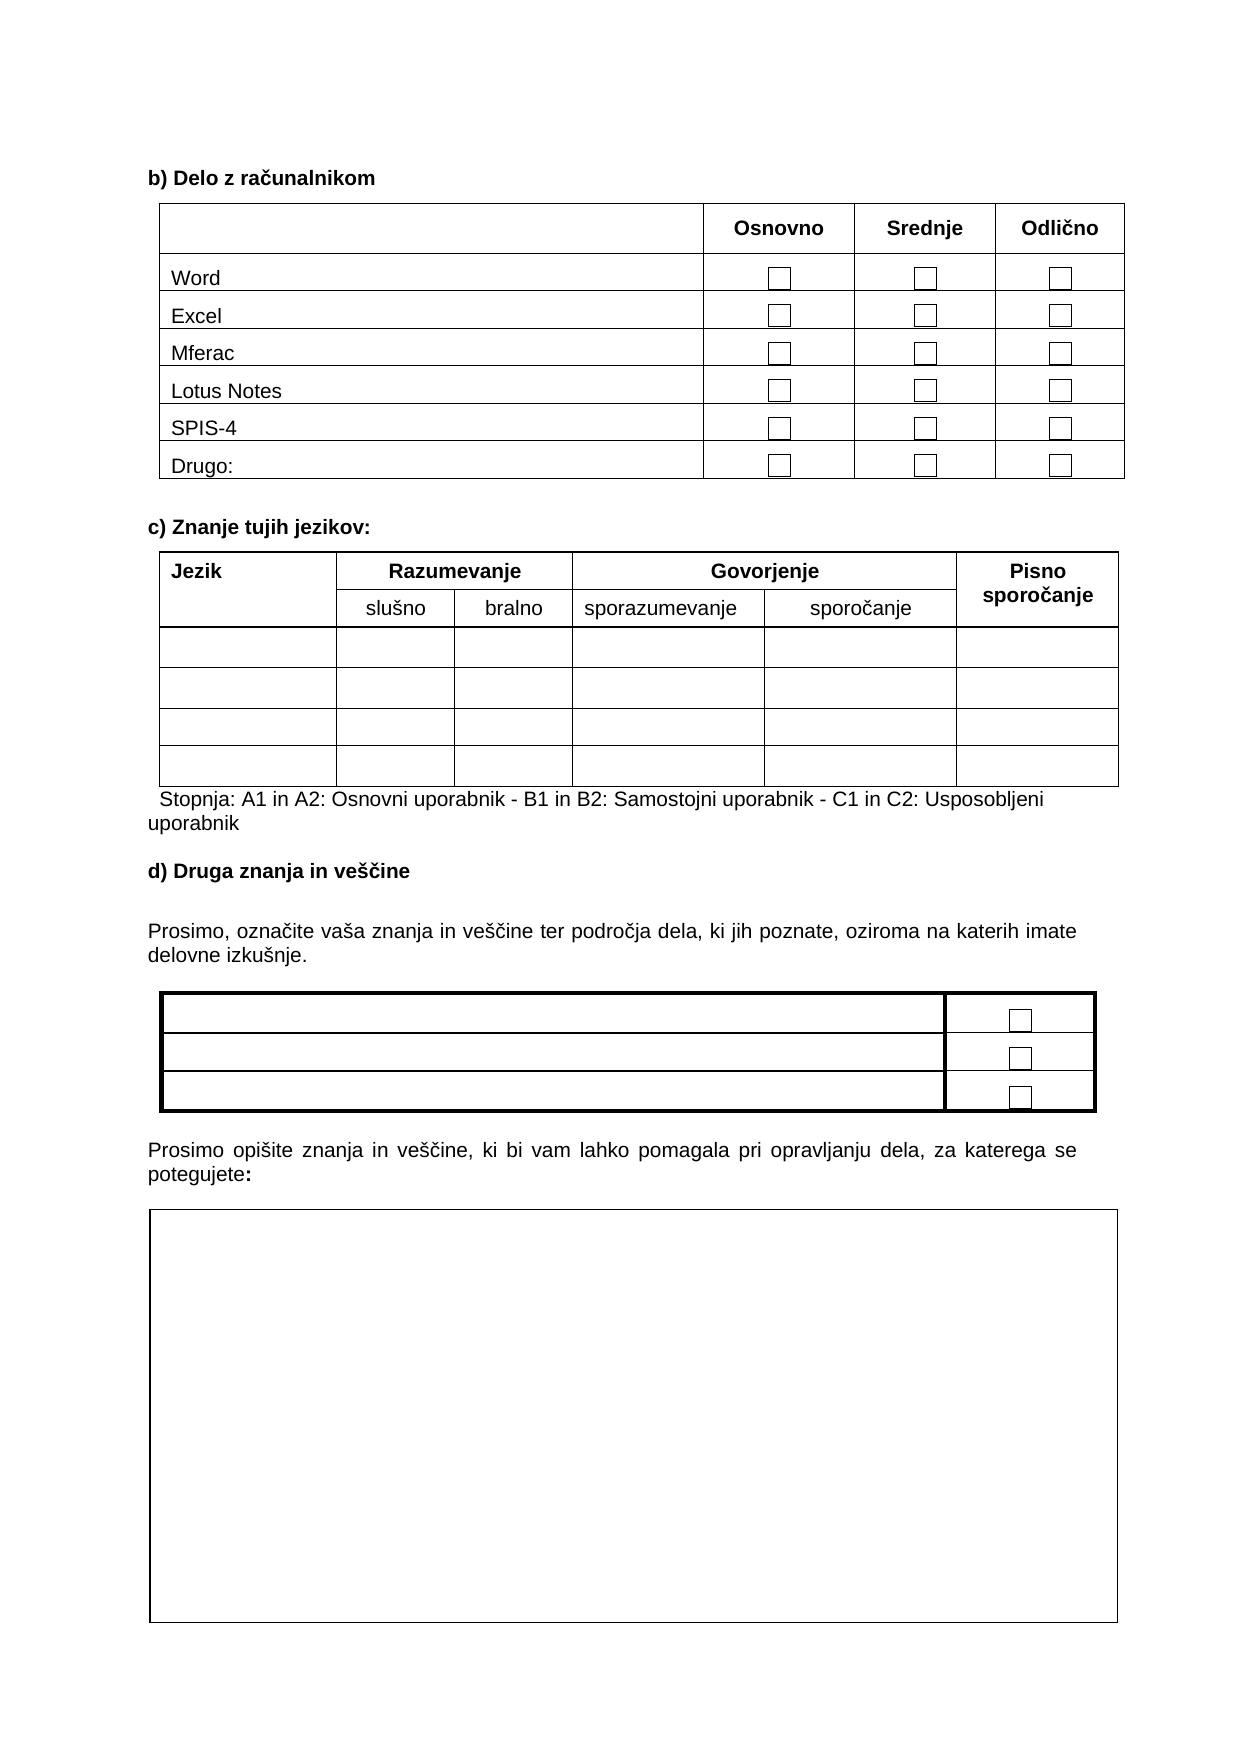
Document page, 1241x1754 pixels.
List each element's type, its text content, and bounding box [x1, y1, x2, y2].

table_cell [996, 254, 1124, 290]
table_cell [855, 329, 995, 365]
table_cell [765, 746, 956, 786]
table_header Jezik [160, 553, 336, 626]
table_cell [160, 628, 336, 667]
table_cell [704, 441, 854, 477]
table_cell [947, 1033, 1093, 1070]
text c) Znanje tujih jezikov: [148, 515, 1078, 539]
table_cell [855, 441, 995, 477]
table_cell [855, 254, 995, 290]
table_cell [573, 668, 764, 708]
table_cell [765, 628, 956, 667]
table_cell [455, 746, 572, 786]
table_cell slušno [337, 590, 454, 626]
table_cell [957, 709, 1118, 745]
table_header [151, 1210, 1117, 1622]
table_header [160, 204, 703, 252]
table_cell bralno [455, 590, 572, 626]
table_cell [704, 404, 854, 440]
table_cell [957, 746, 1118, 786]
table_cell [765, 709, 956, 745]
table_cell [573, 746, 764, 786]
table_header Razumevanje [337, 553, 572, 589]
table_cell [704, 254, 854, 290]
table_cell Excel [160, 291, 703, 327]
table_cell [996, 329, 1124, 365]
table_cell [704, 291, 854, 327]
table_cell Word [160, 254, 703, 290]
table_cell sporočanje [765, 590, 956, 626]
table_cell [337, 628, 454, 667]
table_cell [996, 366, 1124, 402]
table_cell [455, 709, 572, 745]
table_cell Mferac [160, 329, 703, 365]
table_cell [337, 668, 454, 708]
table_cell [996, 291, 1124, 327]
table_cell [164, 1034, 943, 1070]
table_cell [957, 668, 1118, 708]
text Prosimo opišite znanja in veščine, ki bi vam lahko pomagala pri opravljanju dela, za katerega se potegujete: [148, 1137, 1078, 1185]
table_cell [160, 668, 336, 708]
table_cell [996, 441, 1124, 477]
table_cell [337, 746, 454, 786]
table_cell [996, 404, 1124, 440]
text b) Delo z računalnikom [148, 166, 1078, 190]
table_cell [455, 668, 572, 708]
table_cell [947, 1071, 1093, 1109]
table_cell [855, 291, 995, 327]
table_cell [957, 628, 1118, 667]
table_header [947, 995, 1093, 1032]
table_cell Drugo: [160, 441, 703, 477]
table_cell [855, 366, 995, 402]
text d) Druga znanja in veščine [148, 859, 1078, 883]
table_cell [704, 329, 854, 365]
table_header [164, 995, 943, 1032]
table_header Osnovno [704, 204, 854, 252]
table_cell [573, 628, 764, 667]
table_cell Lotus Notes [160, 366, 703, 402]
text Stopnja: A1 in A2: Osnovni uporabnik - B1 in B2: Samostojni uporabnik - C1 in C2: Usposobljeni uporabnik [148, 787, 1078, 835]
table_cell [573, 709, 764, 745]
table_header Pisno sporočanje [957, 553, 1118, 626]
table_cell [704, 366, 854, 402]
table_header Odlično [996, 204, 1124, 252]
table_header Srednje [855, 204, 995, 252]
table_cell [455, 628, 572, 667]
table_cell SPIS-4 [160, 404, 703, 440]
table_header Govorjenje [573, 553, 956, 589]
table_cell [765, 668, 956, 708]
table_cell [160, 746, 336, 786]
table_cell sporazumevanje [573, 590, 764, 626]
text Prosimo, označite vaša znanja in veščine ter področja dela, ki jih poznate, oziroma na katerih imate delovne izkušnje. [148, 919, 1078, 967]
table_cell [160, 709, 336, 745]
table_cell [337, 709, 454, 745]
table_cell [855, 404, 995, 440]
table_cell [164, 1072, 943, 1109]
